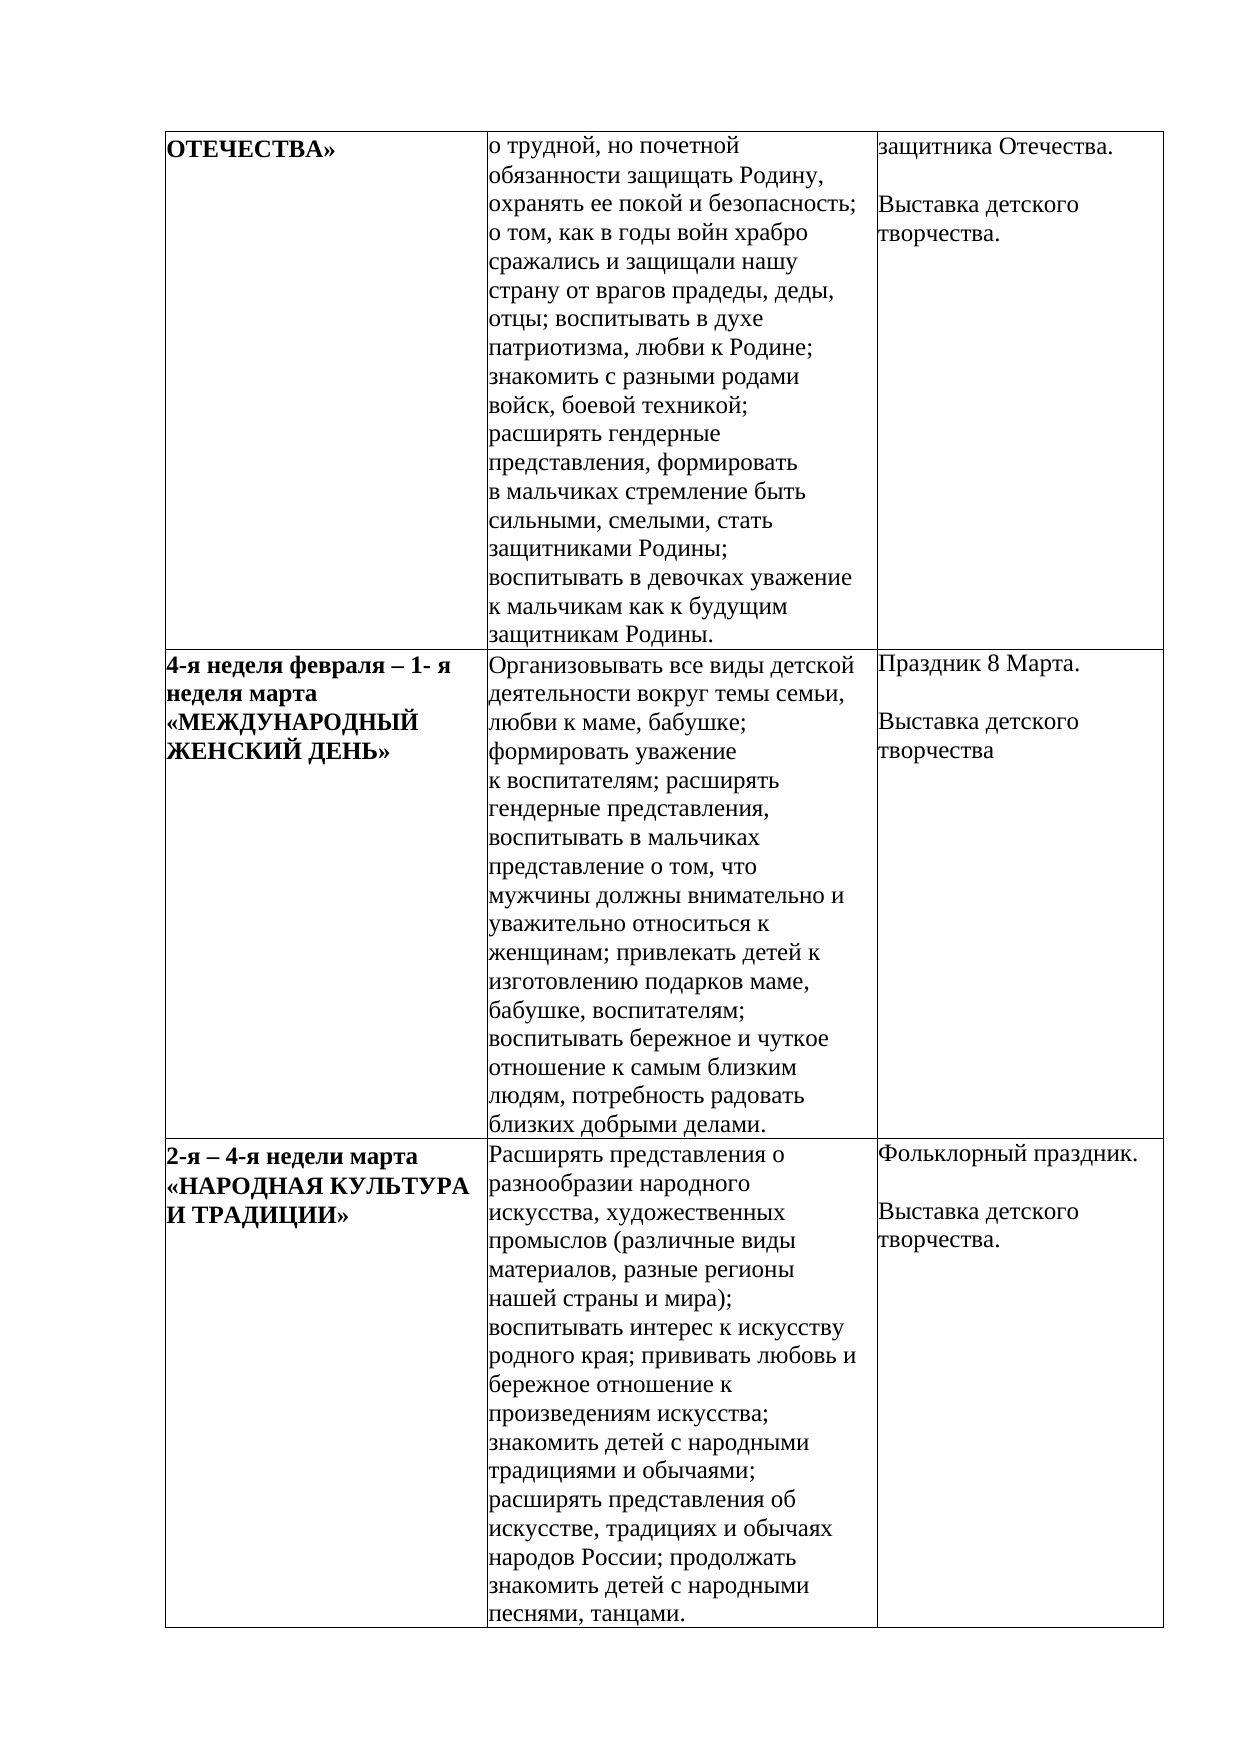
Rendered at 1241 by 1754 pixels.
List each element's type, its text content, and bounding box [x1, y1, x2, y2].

table_cell Праздник 8 Марта. Выставка детского творчества [878, 650, 1163, 1138]
table_header ОТЕЧЕСТВА» [166, 132, 487, 649]
table_header о трудной, но почетной обязанности защищать Родину, охранять ее покой и безопасность; о том, как в годы войн храбро сражались и защищали нашу страну от врагов прадеды, деды, отцы; воспитывать в духе патриотизма, любви к Родине; знакомить с разными родами войск, боевой техникой; расширять гендерные представления, формировать в мальчиках стремление быть сильными, смелыми, стать защитниками Родины; воспитывать в девочках уважение к мальчикам как к будущим защитникам Родины. [488, 132, 877, 649]
table_cell 4-я неделя февраля – 1- я неделя марта «МЕЖДУНАРОДНЫЙ ЖЕНСКИЙ ДЕНЬ» [166, 650, 487, 1138]
table_cell 2-я – 4-я недели марта «НАРОДНАЯ КУЛЬТУРА И ТРАДИЦИИ» [166, 1139, 487, 1627]
table_header защитника Отечества. Выставка детского творчества. [878, 132, 1163, 649]
table_cell Организовывать все виды детской деятельности вокруг темы семьи, любви к маме, бабушке; формировать уважение к воспитателям; расширять гендерные представления, воспитывать в мальчиках представление о том, что мужчины должны внимательно и уважительно относиться к женщинам; привлекать детей к изготовлению подарков маме, бабушке, воспитателям; воспитывать бережное и чуткое отношение к самым близким людям, потребность радовать близких добрыми делами. [488, 650, 877, 1138]
table_cell Фольклорный праздник. Выставка детского творчества. [878, 1139, 1163, 1627]
table_cell Расширять представления о разнообразии народного искусства, художественных промыслов (различные виды материалов, разные регионы нашей страны и мира); воспитывать интерес к искусству родного края; прививать любовь и бережное отношение к произведениям искусства; знакомить детей с народными традициями и обычаями; расширять представления об искусстве, традициях и обычаях народов России; продолжать знакомить детей с народными песнями, танцами. [488, 1139, 877, 1627]
